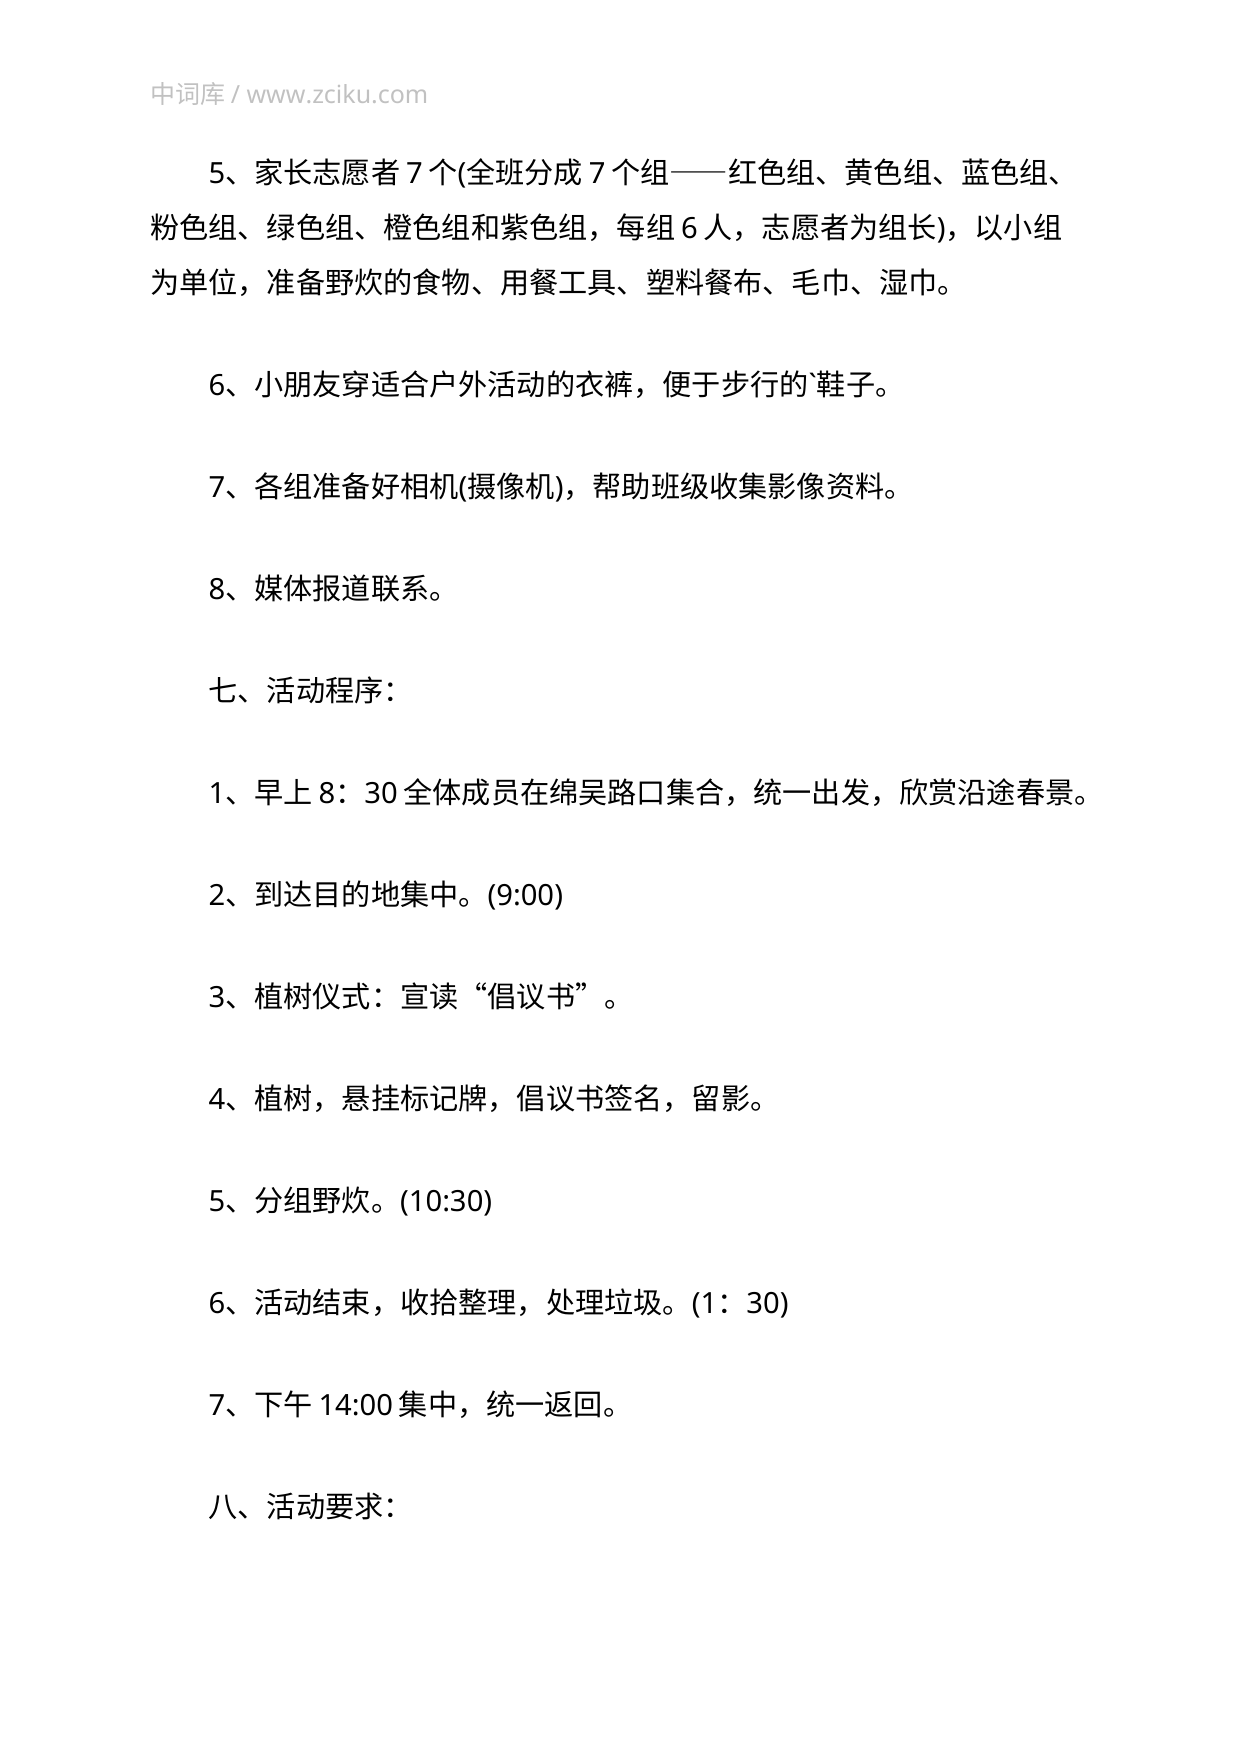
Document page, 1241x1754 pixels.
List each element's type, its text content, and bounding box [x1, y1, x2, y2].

text 3、植树仪式：宣读“倡议书”。 [150, 973, 1090, 1016]
text 7、各组准备好相机(摄像机)，帮助班级收集影像资料。 [150, 464, 1090, 506]
text 八、活动要求： [150, 1483, 1090, 1526]
text 4、植树，悬挂标记牌，倡议书签名，留影。 [150, 1075, 1090, 1118]
text 7、下午14:00集中，统一返回。 [150, 1381, 1090, 1424]
text 6、活动结束，收拾整理，处理垃圾。(1：30) [150, 1279, 1090, 1322]
text 6、小朋友穿适合户外活动的衣裤，便于步行的`鞋子。 [150, 362, 1090, 404]
text 七、活动程序： [150, 668, 1090, 710]
text 5、家长志愿者7个(全班分成7个组——红色组、黄色组、蓝色组、粉色组、绿色组、橙色组和紫色组，每组6人，志愿者为组长)，以小组为单位，准备野炊的食物、用餐工具、塑料餐布、毛巾、湿巾。 [150, 150, 1090, 302]
text 2、到达目的地集中。(9:00) [150, 871, 1090, 914]
text 5、分组野炊。(10:30) [150, 1177, 1090, 1220]
text 8、媒体报道联系。 [150, 566, 1090, 608]
text 1、早上8：30全体成员在绵吴路口集合，统一出发，欣赏沿途春景。 [150, 769, 1090, 812]
